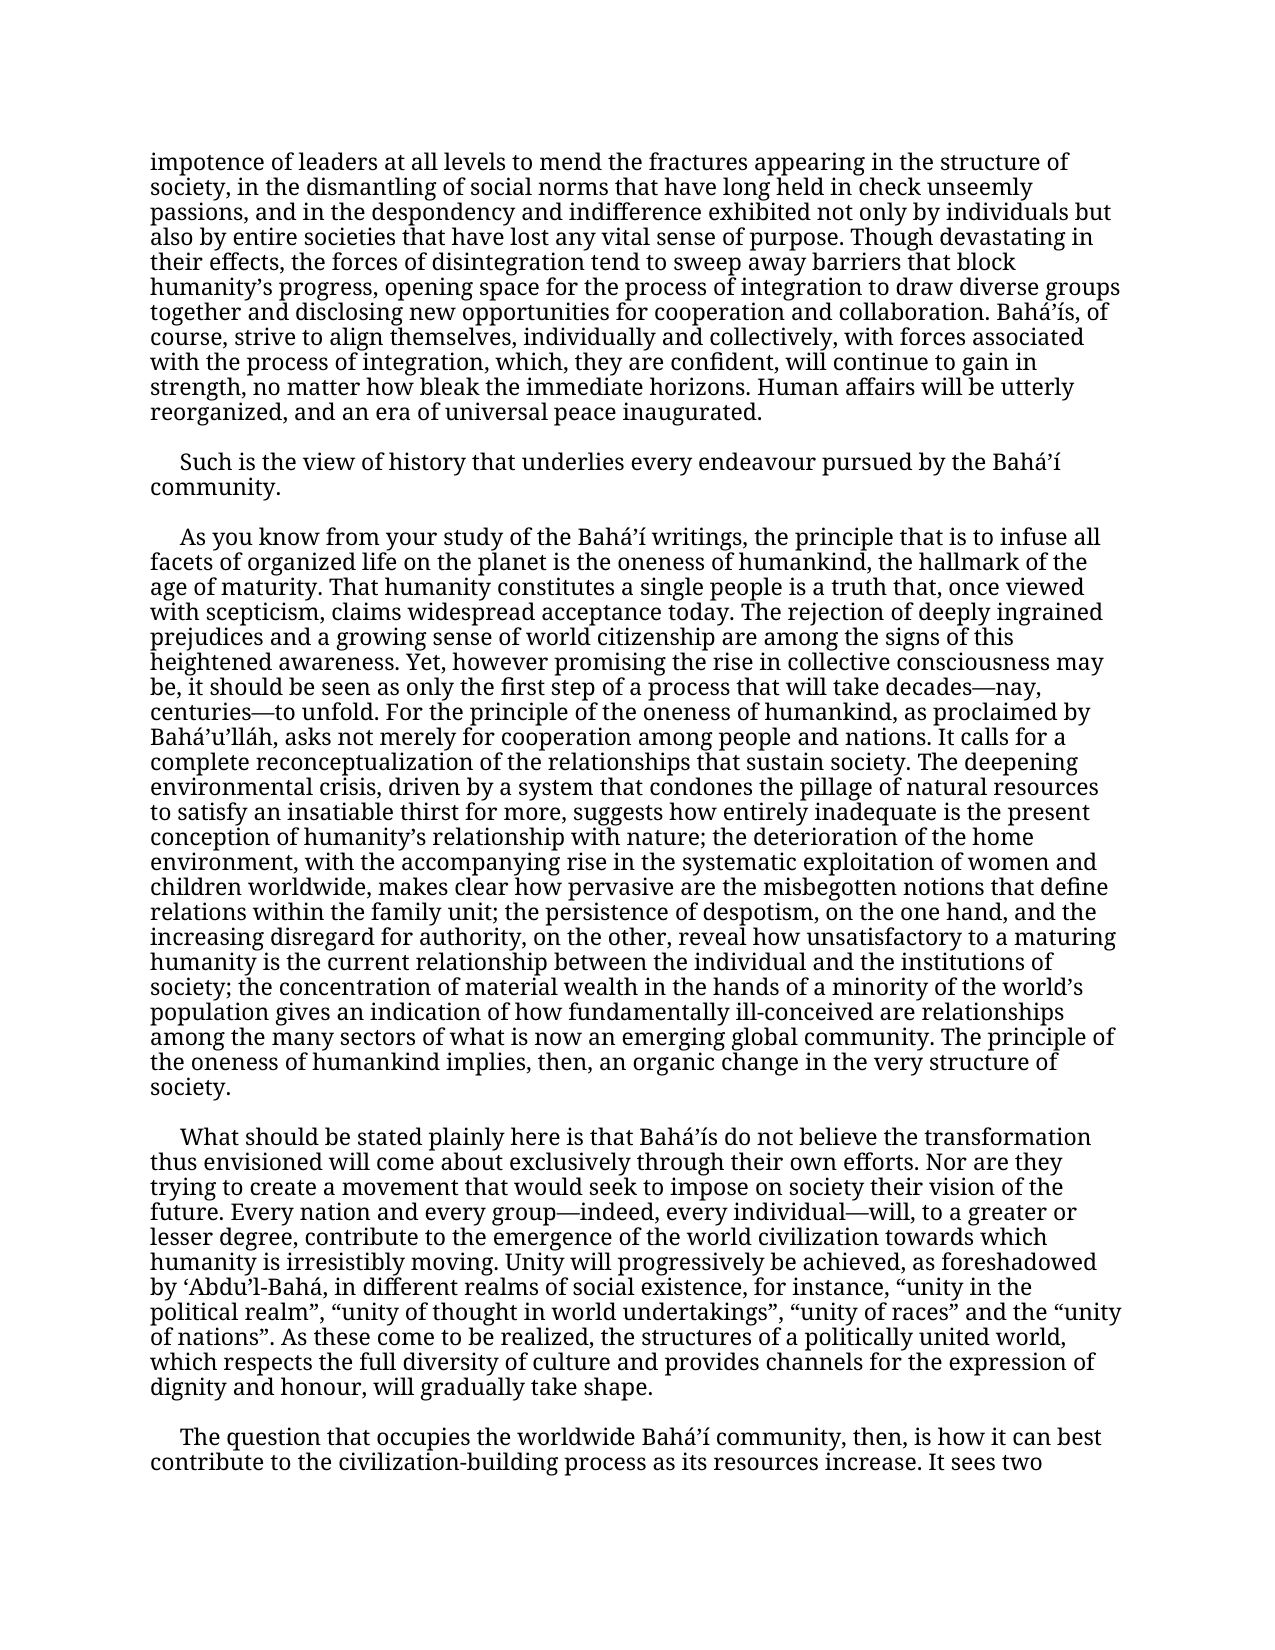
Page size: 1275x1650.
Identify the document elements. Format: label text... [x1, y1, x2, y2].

text What should be stated plainly here is that Bahá’ís do not believe the transformation thus envisioned will come about exclusively through their own efforts. Nor are they trying to create a movement that would seek to impose on society their vision of the future. Every nation and every group—indeed, every individual—will, to a greater or lesser degree, contribute to the emergence of the world civilization towards which humanity is irresistibly moving. Unity will progressively be achieved, as foreshadowed by ‘Abdu’l-Bahá, in different realms of social existence, for instance, “unity in the political realm”, “unity of thought in world undertakings”, “unity of races” and the “unity of nations”. As these come to be realized, the structures of a politically united world, which respects the full diversity of culture and provides channels for the expression of dignity and honour, will gradually take shape. [150, 1125, 1125, 1400]
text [150, 1425, 1125, 1475]
text As you know from your study of the Bahá’í writings, the principle that is to infuse all facets of organized life on the planet is the oneness of humankind, the hallmark of the age of maturity. That humanity constitutes a single people is a truth that, once viewed with scepticism, claims widespread acceptance today. The rejection of deeply ingrained prejudices and a growing sense of world citizenship are among the signs of this heightened awareness. Yet, however promising the rise in collective consciousness may be, it should be seen as only the first step of a process that will take decades—nay, centuries—to unfold. For the principle of the oneness of humankind, as proclaimed by Bahá’u’lláh, asks not merely for cooperation among people and nations. It calls for a complete reconceptualization of the relationships that sustain society. The deepening environmental crisis, driven by a system that condones the pillage of natural resources to satisfy an insatiable thirst for more, suggests how entirely inadequate is the present conception of humanity’s relationship with nature; the deterioration of the home environment, with the accompanying rise in the systematic exploitation of women and children worldwide, makes clear how pervasive are the misbegotten notions that define relations within the family unit; the persistence of despotism, on the one hand, and the increasing disregard for authority, on the other, reveal how unsatisfactory to a maturing humanity is the current relationship between the individual and the institutions of society; the concentration of material wealth in the hands of a minority of the world’s population gives an indication of how fundamentally ill-conceived are relationships among the many sectors of what is now an emerging global community. The principle of the oneness of humankind implies, then, an organic change in the very structure of society. [150, 525, 1125, 1100]
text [150, 150, 1125, 425]
text Such is the view of history that underlies every endeavour pursued by the Bahá’í community. [150, 450, 1125, 500]
